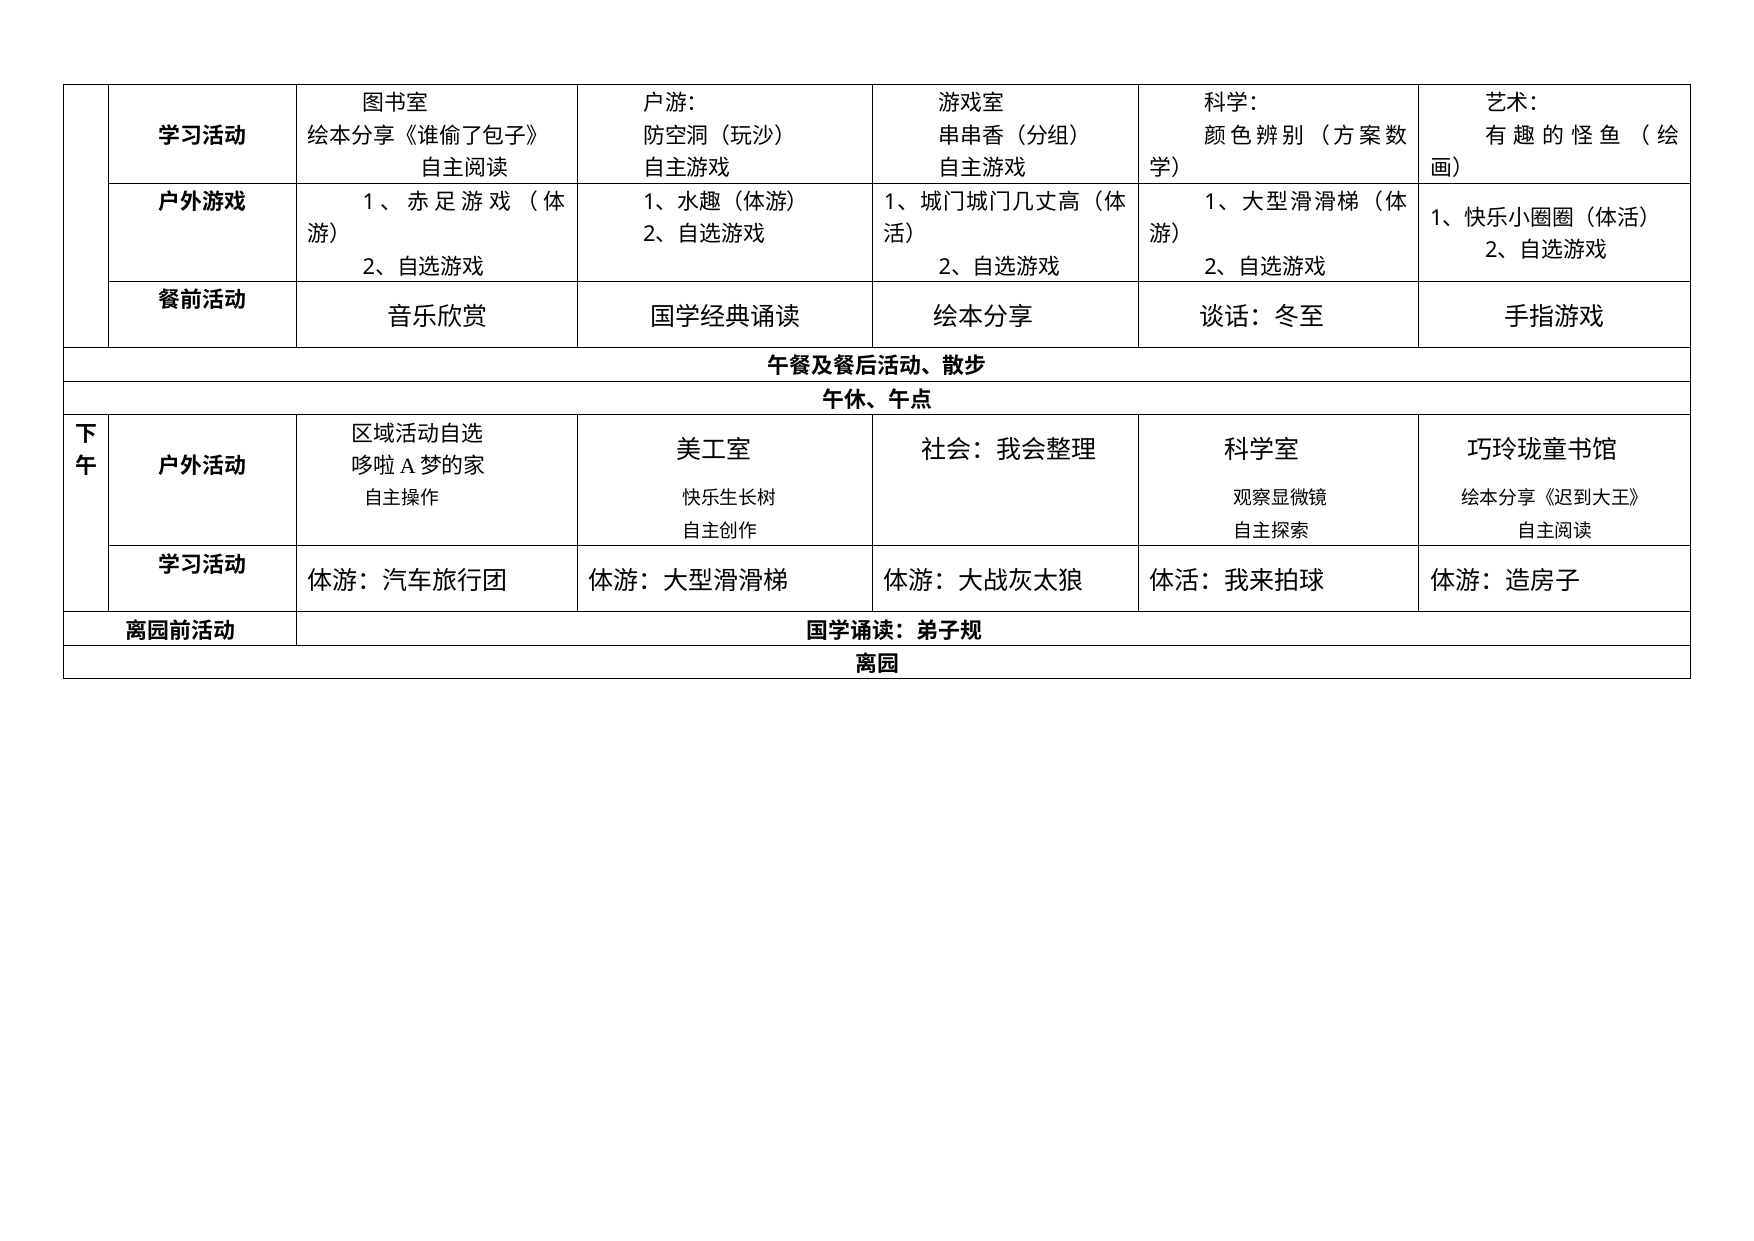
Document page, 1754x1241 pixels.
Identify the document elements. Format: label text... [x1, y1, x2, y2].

table_cell 美工室 快乐生长树 自主创作 [578, 415, 872, 545]
table_cell 社会：我会整理 [873, 415, 1138, 545]
table_cell 音乐欣赏 [297, 282, 577, 347]
table_cell 户游： 防空洞（玩沙） 自主游戏 [578, 85, 872, 182]
table_cell 午休、午点 [64, 382, 1690, 414]
table_cell 离园 [64, 646, 1690, 678]
table_cell 国学诵读：弟子规 [297, 612, 1690, 645]
table_cell 艺术： 有趣的怪鱼（绘画） [1419, 85, 1690, 182]
table_cell 科学室 观察显微镜 自主探索 [1139, 415, 1418, 545]
table_cell 图书室 绘本分享《谁偷了包子》 自主阅读 [297, 85, 577, 182]
table_cell 手指游戏 [1419, 282, 1690, 347]
table_cell 下午 [64, 415, 108, 611]
table_cell 餐前活动 [109, 282, 296, 347]
table_cell 国学经典诵读 [578, 282, 872, 347]
table_cell 游戏室 串串香（分组） 自主游戏 [873, 85, 1138, 182]
table_cell 户外活动 [109, 415, 296, 545]
table_cell 1、大型滑滑梯（体游） 2、自选游戏 [1139, 184, 1418, 281]
table_cell 学习活动 [109, 546, 296, 611]
table_cell 体游：汽车旅行团 [297, 546, 577, 611]
table_cell 谈话：冬至 [1139, 282, 1418, 347]
table_cell 1、水趣（体游） 2、自选游戏 [578, 184, 872, 281]
table_cell 1、赤足游戏（体游） 2、自选游戏 [297, 184, 577, 281]
table_cell 绘本分享 [873, 282, 1138, 347]
table_cell 体活：我来拍球 [1139, 546, 1418, 611]
table_cell 户外游戏 [109, 184, 296, 281]
table_cell 区域活动自选 哆啦A梦的家 自主操作 [297, 415, 577, 545]
table_cell 体游：造房子 [1419, 546, 1690, 611]
table_cell 学习活动 [109, 85, 296, 182]
table_cell 离园前活动 [64, 612, 296, 645]
table_cell 1、城门城门几丈高（体活） 2、自选游戏 [873, 184, 1138, 281]
table_cell 科学： 颜色辨别（方案数学） [1139, 85, 1418, 182]
table_cell 1、快乐小圈圈（体活） 2、自选游戏 [1419, 184, 1690, 281]
table_cell 体游：大型滑滑梯 [578, 546, 872, 611]
table_cell 巧玲珑童书馆 绘本分享《迟到大王》 自主阅读 [1419, 415, 1690, 545]
table_cell 午餐及餐后活动、散步 [64, 348, 1690, 381]
table_cell 体游：大战灰太狼 [873, 546, 1138, 611]
